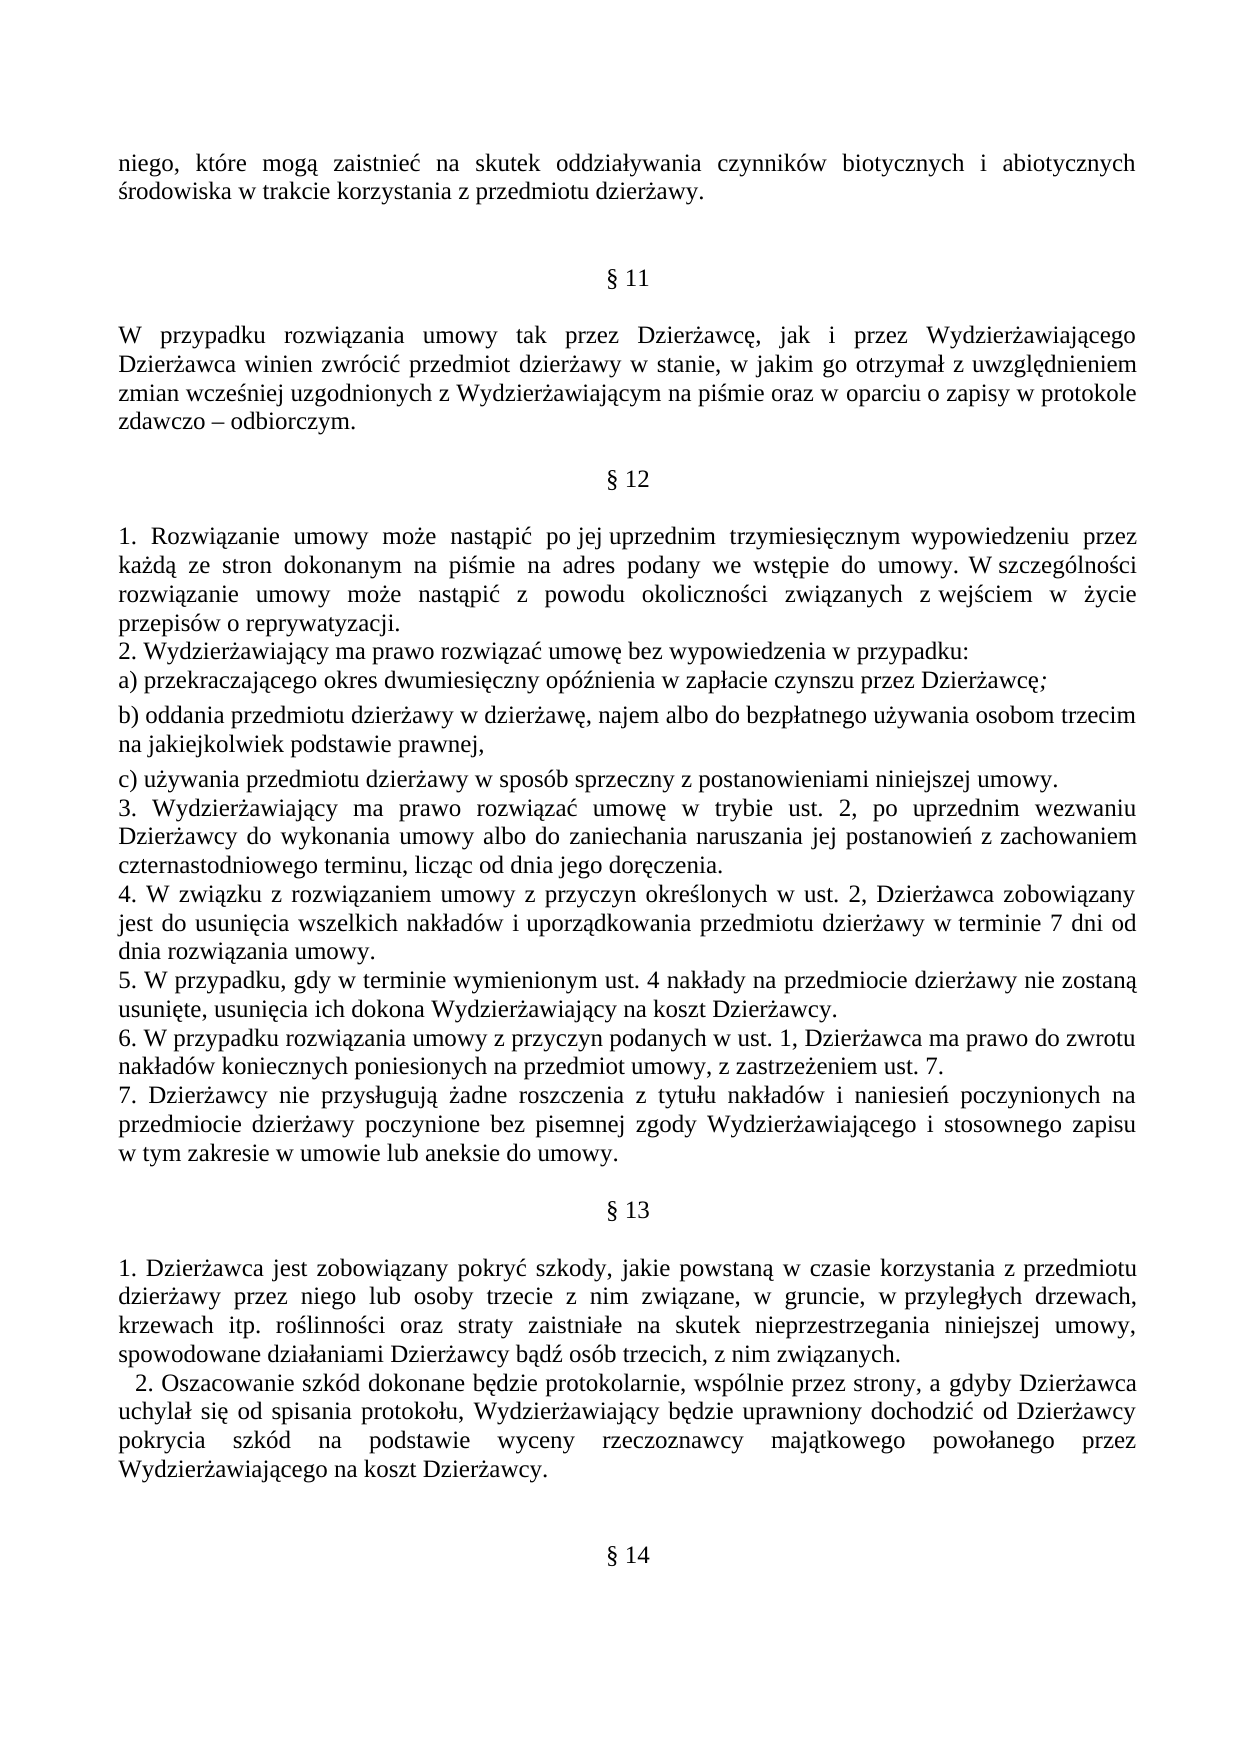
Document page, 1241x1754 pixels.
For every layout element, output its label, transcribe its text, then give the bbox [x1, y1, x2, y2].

text 3. Wydzierżawiający ma prawo rozwiązać umowę w trybie ust. 2, po uprzednim wezwaniu Dzierżawcy do wykonania umowy albo do zaniechania naruszania jej postanowień z zachowaniem czternastodniowego terminu, licząc od dnia jego doręczenia. [118, 793, 1137, 879]
text 1. Dzierżawca jest zobowiązany pokryć szkody, jakie powstaną w czasie korzystania z przedmiotu dzierżawy przez niego lub osoby trzecie z nim związane, w gruncie, w przyległych drzewach, krzewach itp. roślinności oraz straty zaistniałe na skutek nieprzestrzegania niniejszej umowy, spowodowane działaniami Dzierżawcy bądź osób trzecich, z nim związanych. [118, 1253, 1137, 1368]
text § 11 [118, 263, 1137, 291]
text 1. Rozwiązanie umowy może nastąpić po jej uprzednim trzymiesięcznym wypowiedzeniu przez każdą ze stron dokonanym na piśmie na adres podany we wstępie do umowy. W szczególności rozwiązanie umowy może nastąpić z powodu okoliczności związanych z wejściem w życie przepisów o reprywatyzacji. [118, 521, 1137, 636]
text § 13 [118, 1195, 1137, 1224]
text a) przekraczającego okres dwumiesięczny opóźnienia w zapłacie czynszu przez Dzierżawcę; [118, 665, 1137, 694]
text 2. Oszacowanie szkód dokonane będzie protokolarnie, wspólnie przez strony, a gdyby Dzierżawca uchylał się od spisania protokołu, Wydzierżawiający będzie uprawniony dochodzić od Dzierżawcy pokrycia szkód na podstawie wyceny rzeczoznawcy majątkowego powołanego przez Wydzierżawiającego na koszt Dzierżawcy. [59, 1368, 1137, 1483]
text 5. W przypadku, gdy w terminie wymienionym ust. 4 nakłady na przedmiocie dzierżawy nie zostaną usunięte, usunięcia ich dokona Wydzierżawiający na koszt Dzierżawcy. [118, 965, 1137, 1023]
text § 12 [118, 464, 1137, 493]
text § 14 [118, 1540, 1137, 1569]
text 2. Wydzierżawiający ma prawo rozwiązać umowę bez wypowiedzenia w przypadku: [118, 636, 1137, 665]
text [59, 148, 1137, 205]
text 4. W związku z rozwiązaniem umowy z przyczyn określonych w ust. 2, Dzierżawca zobowiązany jest do usunięcia wszelkich nakładów i uporządkowania przedmiotu dzierżawy w terminie 7 dni od dnia rozwiązania umowy. [118, 879, 1137, 965]
text 7. Dzierżawcy nie przysługują żadne roszczenia z tytułu nakładów i naniesień poczynionych na przedmiocie dzierżawy poczynione bez pisemnej zgody Wydzierżawiającego i stosownego zapisu w tym zakresie w umowie lub aneksie do umowy. [118, 1080, 1137, 1166]
text 6. W przypadku rozwiązania umowy z przyczyn podanych w ust. 1, Dzierżawca ma prawo do zwrotu nakładów koniecznych poniesionych na przedmiot umowy, z zastrzeżeniem ust. 7. [118, 1023, 1137, 1080]
text b) oddania przedmiotu dzierżawy w dzierżawę, najem albo do bezpłatnego używania osobom trzecim na jakiejkolwiek podstawie prawnej, [118, 700, 1137, 758]
text c) używania przedmiotu dzierżawy w sposób sprzeczny z postanowieniami niniejszej umowy. [118, 764, 1137, 793]
text W przypadku rozwiązania umowy tak przez Dzierżawcę, jak i przez Wydzierżawiającego Dzierżawca winien zwrócić przedmiot dzierżawy w stanie, w jakim go otrzymał z uwzględnieniem zmian wcześniej uzgodnionych z Wydzierżawiającym na piśmie oraz w oparciu o zapisy w protokole zdawczo – odbiorczym. [118, 320, 1137, 435]
